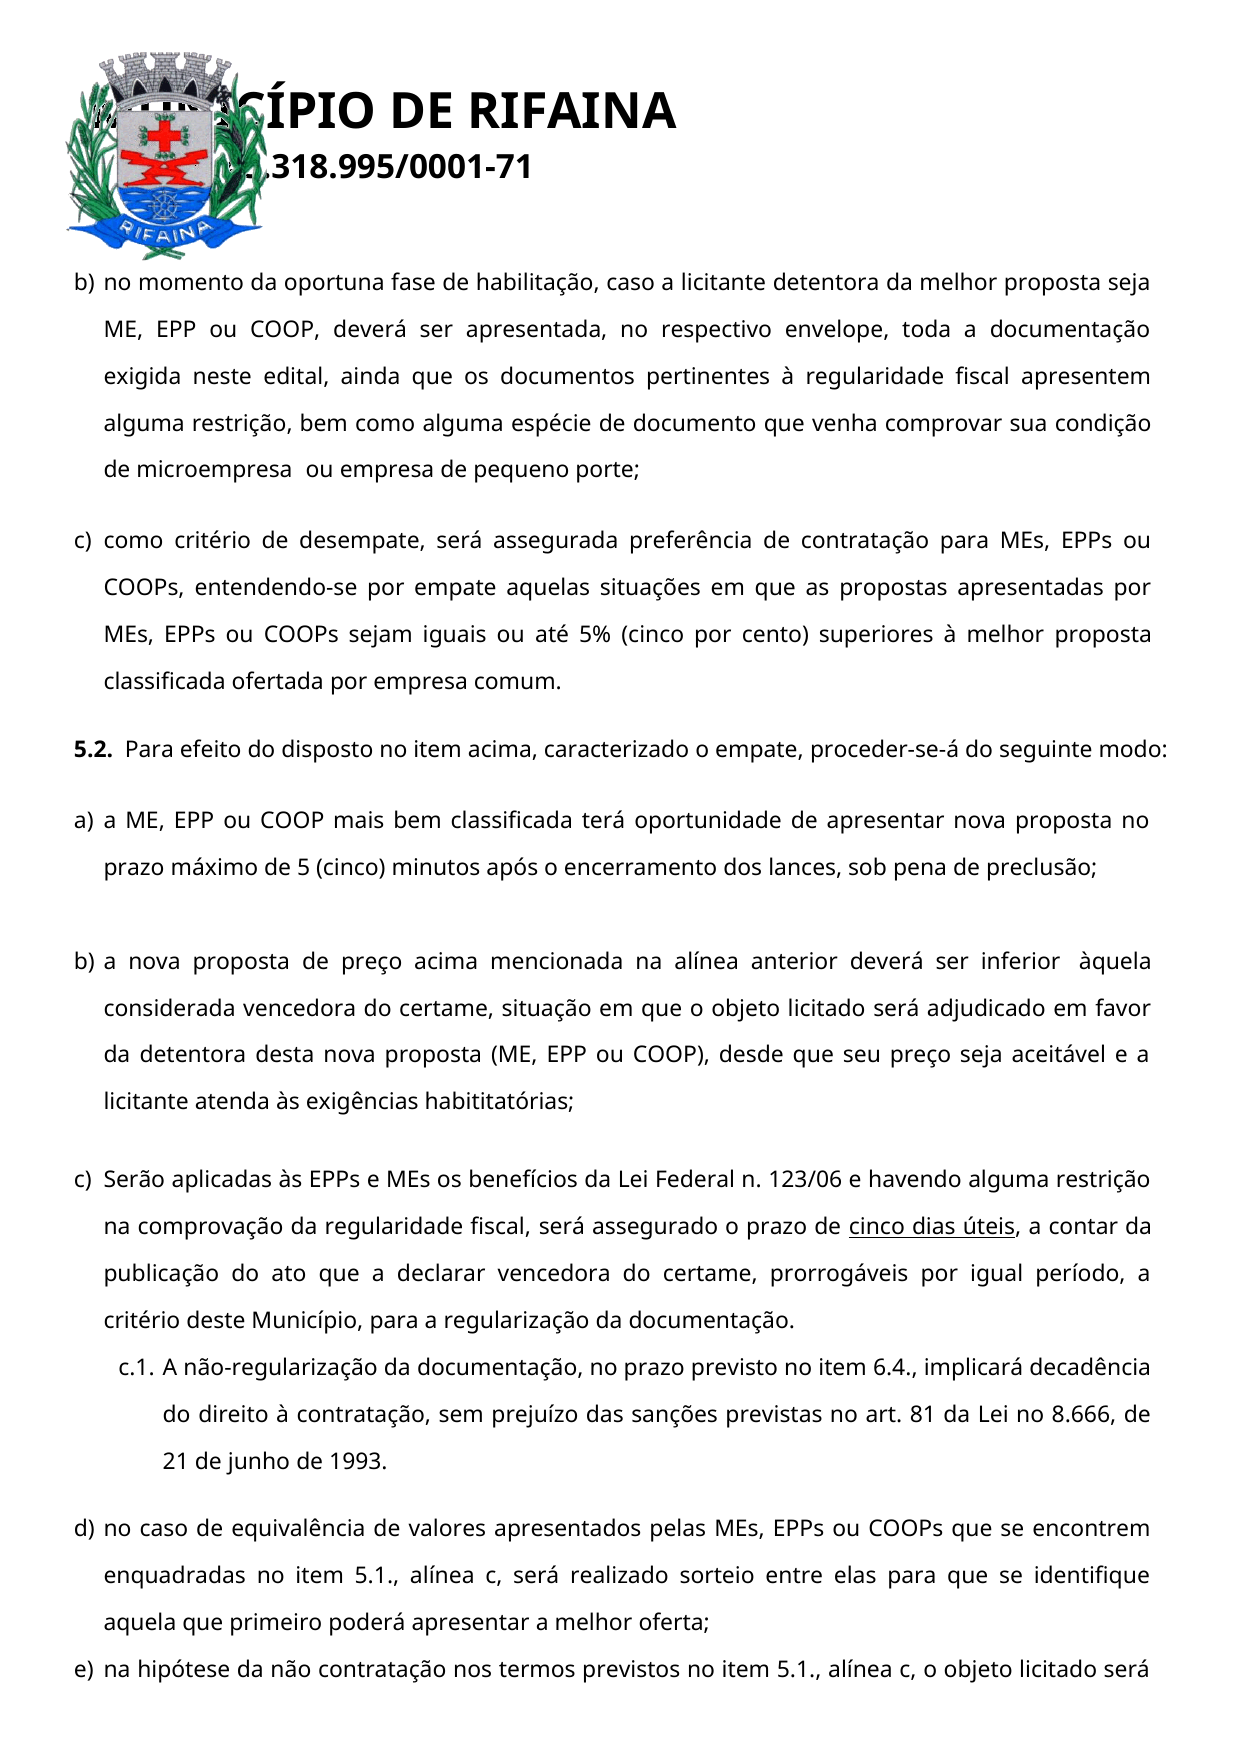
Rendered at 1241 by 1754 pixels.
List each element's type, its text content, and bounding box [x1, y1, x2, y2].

list a nova proposta de preço acima mencionada na alínea anterior deverá ser inferior àquela considerada vencedora do certame, situação em que o objeto licitado será adjudicado em favor da detentora desta nova proposta (ME, EPP ou COOP), desde que seu preço seja aceitável e a licitante atenda às exigências habititatórias; [74, 945, 1152, 1117]
list no caso de equivalência de valores apresentados pelas MEs, EPPs ou COOPs que se encontrem enquadradas no item 5.1., alínea c, será realizado sorteio entre elas para que se identifique aquela que primeiro poderá apresentar a melhor oferta; [74, 1512, 1152, 1637]
list no momento da oportuna fase de habilitação, caso a licitante detentora da melhor proposta seja ME, EPP ou COOP, deverá ser apresentada, no respectivo envelope, toda a documentação exigida neste edital, ainda que os documentos pertinentes à regularidade fiscal apresentem alguma restrição, bem como alguma espécie de documento que venha comprovar sua condição de microempresa ou empresa de pequeno porte; [74, 266, 1152, 484]
list como critério de desempate, será assegurada preferência de contratação para MEs, EPPs ou COOPs, entendendo-se por empate aquelas situações em que as propostas apresentadas por MEs, EPPs ou COOPs sejam iguais ou até 5% (cinco por cento) superiores à melhor proposta classificada ofertada por empresa comum. [74, 524, 1152, 696]
picture [64, 48, 267, 261]
list A não-regularização da documentação, no prazo previsto no item 6.4., implicará decadência do direito à contratação, sem prejuízo das sanções previstas no art. 81 da Lei no 8.666, de 21 de junho de 1993. [118, 1351, 1152, 1476]
list Serão aplicadas às EPPs e MEs os benefícios da Lei Federal n. 123/06 e havendo alguma restrição na comprovação da regularidade fiscal, será assegurado o prazo de cinco dias úteis, a contar da publicação do ato que a declarar vencedora do certame, prorrogáveis por igual período, a critério deste Município, para a regularização da documentação. [74, 1163, 1152, 1335]
list Para efeito do disposto no item acima, caracterizado o empate, proceder-se-á do seguinte modo: [74, 733, 1186, 764]
list a ME, EPP ou COOP mais bem classificada terá oportunidade de apresentar nova proposta no prazo máximo de 5 (cinco) minutos após o encerramento dos lances, sob pena de preclusão; [74, 804, 1151, 882]
